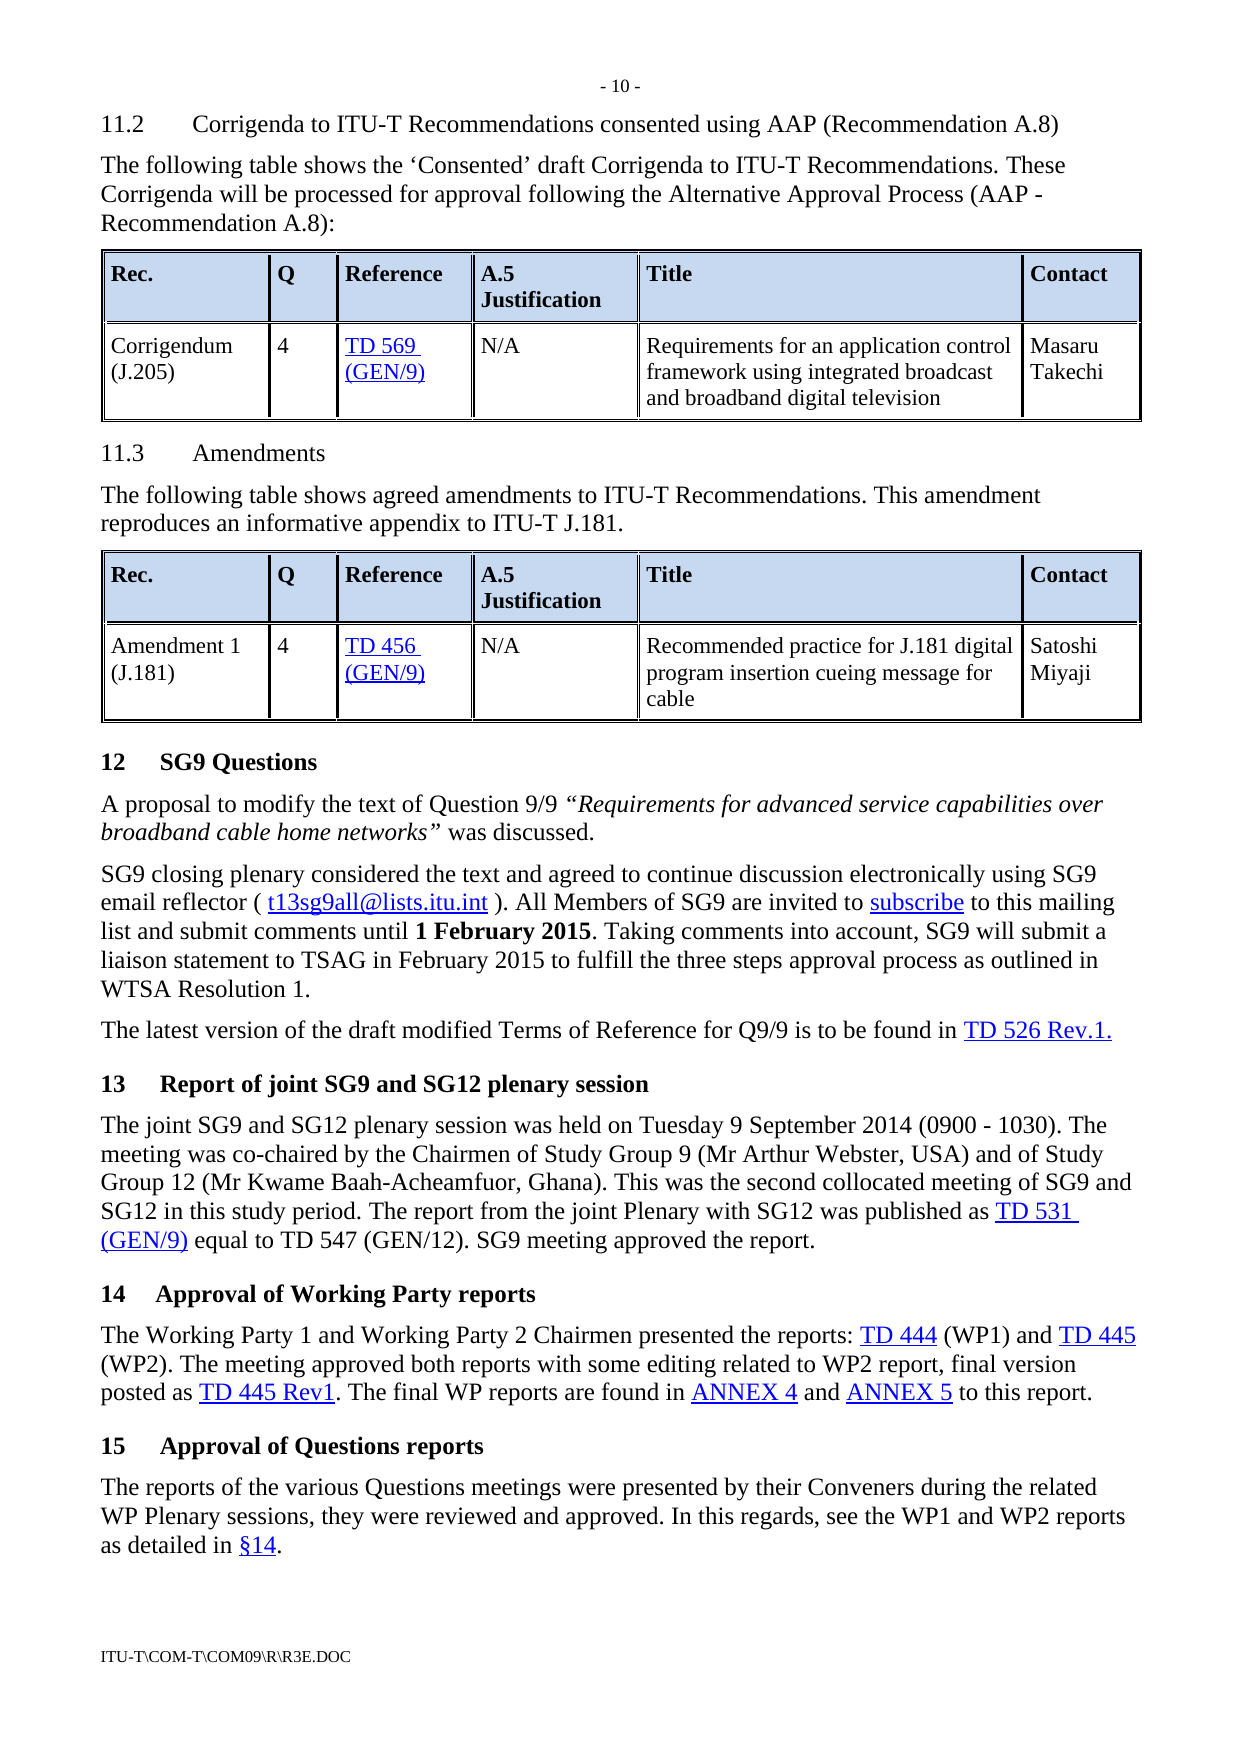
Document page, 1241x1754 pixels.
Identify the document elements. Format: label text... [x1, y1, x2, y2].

text The latest version of the draft modified Terms of Reference for Q9/9 is to be found in TD 526 Rev.1. [100, 1015, 1140, 1044]
table_cell Masaru Takechi [1022, 321, 1141, 418]
table_cell N/A [473, 324, 638, 418]
table_header Q [269, 251, 337, 321]
text The Working Party 1 and Working Party 2 Chairmen presented the reports: TD 444 (WP1) and TD 445 (WP2). The meeting approved both reports with some editing related to WP2 report, final version posted as TD 445 Rev1. The final WP reports are found in ANNEX 4 and ANNEX 5 to this report. [100, 1320, 1140, 1406]
text The joint SG9 and SG12 plenary session was held on Tuesday 9 September 2014 (0900 - 1030). The meeting was co-chaired by the Chairmen of Study Group 9 (Mr Arthur Webster, USA) and of Study Group 12 (Mr Kwame Baah-Acheamfuor, Ghana). This was the second collocated meeting of SG9 and SG12 in this study period. The report from the joint Plenary with SG12 was published as TD 531 (GEN/9) equal to TD 547 (GEN/12). SG9 meeting approved the report. [100, 1110, 1140, 1254]
table_cell TD 569 (GEN/9) [337, 321, 473, 418]
table_header Rec. [105, 253, 269, 321]
table_header Title [639, 253, 1022, 321]
table_header Reference [337, 251, 473, 321]
table_cell 4 [269, 324, 337, 418]
text SG9 closing plenary considered the text and agreed to continue discussion electronically using SG9 email reflector ( t13sg9all@lists.itu.int ). All Members of SG9 are invited to subscribe to this mailing list and submit comments until 1 February 2015. Taking comments into account, SG9 will submit a liaison statement to TSAG in February 2015 to fulfill the three steps approval process as outlined in WTSA Resolution 1. [100, 859, 1140, 1002]
table_header Contact [1022, 253, 1139, 321]
table_cell TD 456 (GEN/9) [337, 621, 473, 719]
table_cell N/A [473, 625, 638, 719]
text The following table shows agreed amendments to ITU-T Recommendations. This amendment reproduces an informative appendix to ITU-T J.181. [100, 480, 1140, 537]
text A proposal to modify the text of Question 9/9 “Requirements for advanced service capabilities over broadband cable home networks” was discussed. [100, 789, 1140, 846]
subtitle 15 Approval of Questions reports [100, 1431, 1140, 1460]
table_cell Requirements for an application control framework using integrated broadcast and broadband digital television [639, 324, 1022, 418]
text The following table shows the ‘Consented’ draft Corrigenda to ITU-T Recommendations. These Corrigenda will be processed for approval following the Alternative Approval Process (AAP - Recommendation A.8): [100, 150, 1140, 237]
table_cell 4 [269, 625, 337, 719]
table_header A.5 Justification [473, 253, 638, 321]
subtitle 12 SG9 Questions [100, 747, 1140, 776]
table_header Title [639, 553, 1022, 621]
table_cell Recommended practice for J.181 digital program insertion cueing message for cable [639, 625, 1022, 719]
table_header Reference [337, 551, 473, 621]
subtitle 13 Report of joint SG9 and SG12 plenary session [100, 1069, 1140, 1097]
text The reports of the various Questions meetings were presented by their Conveners during the related WP Plenary sessions, they were reviewed and approved. In this regards, see the WP1 and WP2 reports as detailed in §14. [100, 1472, 1140, 1559]
table_header Q [269, 551, 337, 621]
subtitle 11.2 Corrigenda to ITU-T Recommendations consented using AAP (Recommendation A.8) [100, 109, 1140, 138]
table_cell Corrigendum (J.205) [103, 321, 269, 418]
table_cell Amendment 1 (J.181) [105, 621, 269, 719]
subtitle 14 Approval of Working Party reports [100, 1279, 1140, 1307]
subtitle 11.3 Amendments [100, 438, 1140, 467]
table_header A.5 Justification [473, 553, 638, 621]
table_header Rec. [105, 553, 269, 621]
table_cell Satoshi Miyaji [1022, 621, 1140, 719]
table_header Contact [1022, 553, 1139, 621]
